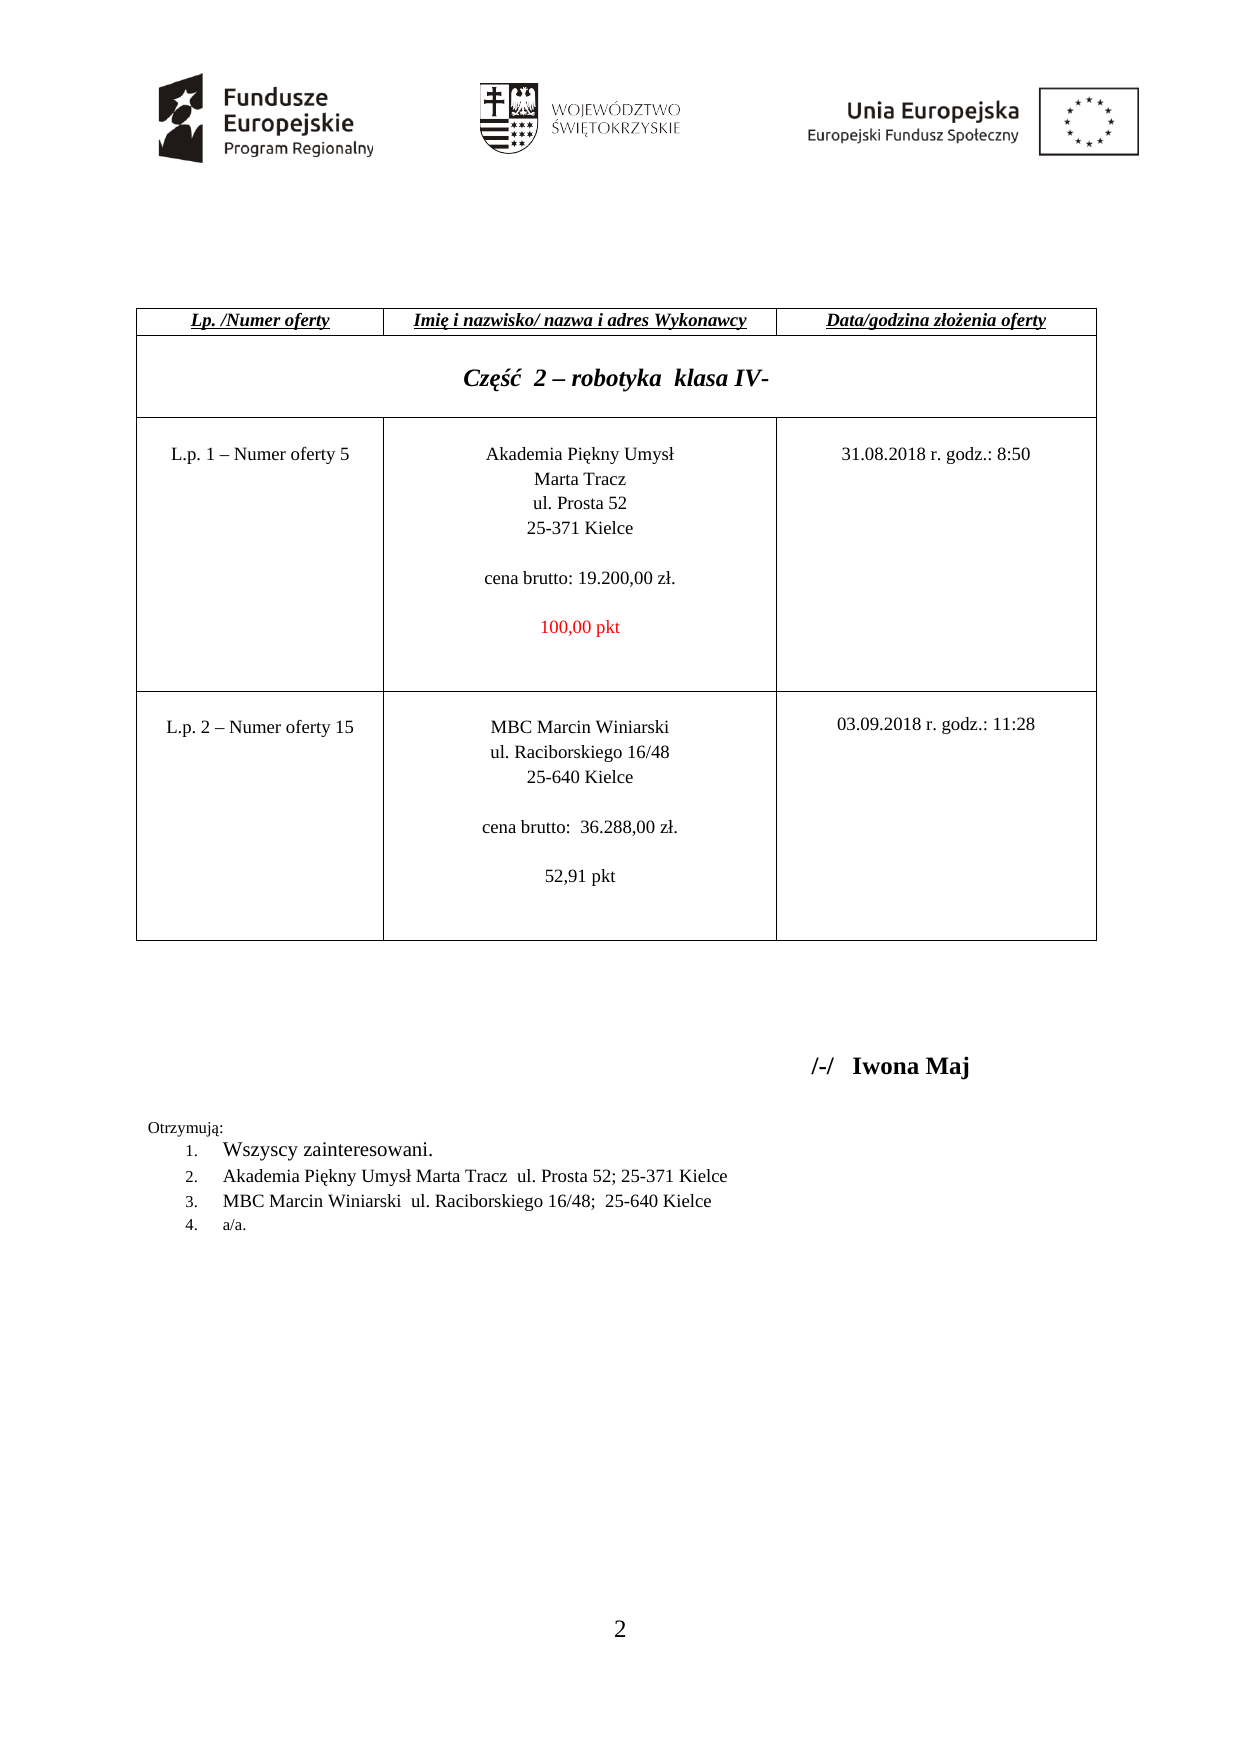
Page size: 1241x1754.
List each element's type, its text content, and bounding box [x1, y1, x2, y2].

text /-/ Iwona Maj [148, 1022, 1093, 1080]
table_cell 31.08.2018 r. godz.: 8:50 [777, 418, 1096, 691]
table_cell Akademia Piękny Umysł Marta Tracz ul. Prosta 52 25-371 Kielce cena brutto: 19.200,00 zł. 100,00 pkt [384, 418, 776, 691]
list a/a. [185, 1214, 1093, 1233]
table_header Imię i nazwisko/ nazwa i adres Wykonawcy [384, 309, 776, 335]
list Akademia Piękny Umysł Marta Tracz ul. Prosta 52; 25-371 Kielce [185, 1165, 1093, 1186]
table_cell L.p. 2 – Numer oferty 15 [137, 692, 383, 939]
table_cell MBC Marcin Winiarski ul. Raciborskiego 16/48 25-640 Kielce cena brutto: 36.288,00 zł. 52,91 pkt [384, 692, 776, 939]
table_cell 03.09.2018 r. godz.: 11:28 [777, 692, 1096, 939]
list MBC Marcin Winiarski ul. Raciborskiego 16/48; 25-640 Kielce [185, 1189, 1093, 1211]
table_header Data/godzina złożenia oferty [777, 309, 1096, 335]
picture [480, 83, 680, 154]
list Wszyscy zainteresowani. [185, 1137, 1093, 1161]
text Otrzymują: [148, 1118, 1093, 1137]
table_header Lp. /Numer oferty [137, 309, 383, 335]
table_cell L.p. 1 – Numer oferty 5 [137, 418, 383, 691]
picture [804, 73, 1139, 163]
table_cell Część 2 – robotyka klasa IV- [137, 336, 1096, 417]
picture [158, 73, 373, 163]
